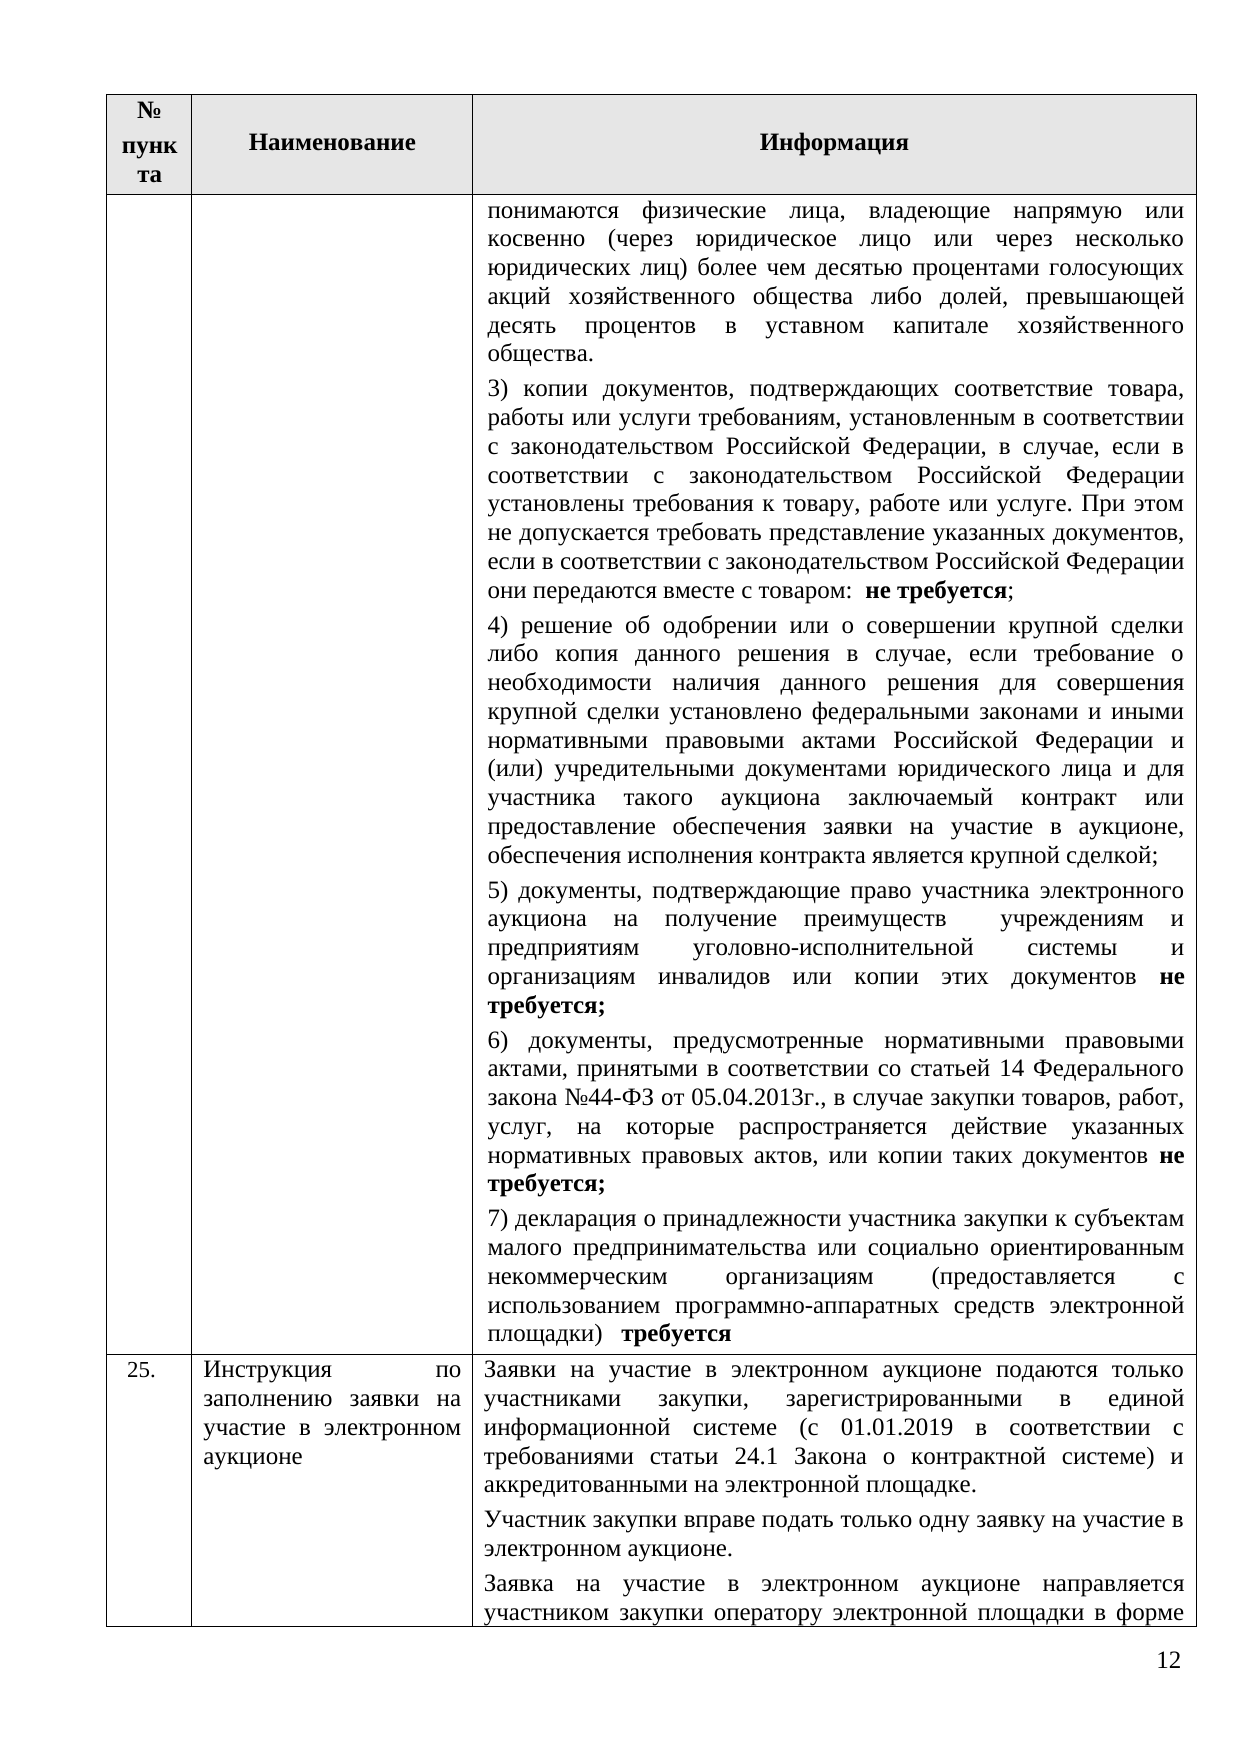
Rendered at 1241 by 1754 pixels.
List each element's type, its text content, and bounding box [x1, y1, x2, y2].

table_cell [473, 195, 1196, 1353]
table_header Наименование [192, 95, 472, 194]
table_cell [473, 1355, 1196, 1626]
table_header № пункта [107, 95, 191, 194]
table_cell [192, 1355, 472, 1626]
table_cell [192, 195, 472, 1353]
table_cell [107, 1355, 191, 1626]
table_cell [107, 195, 191, 1353]
table_header Информация [473, 95, 1196, 194]
